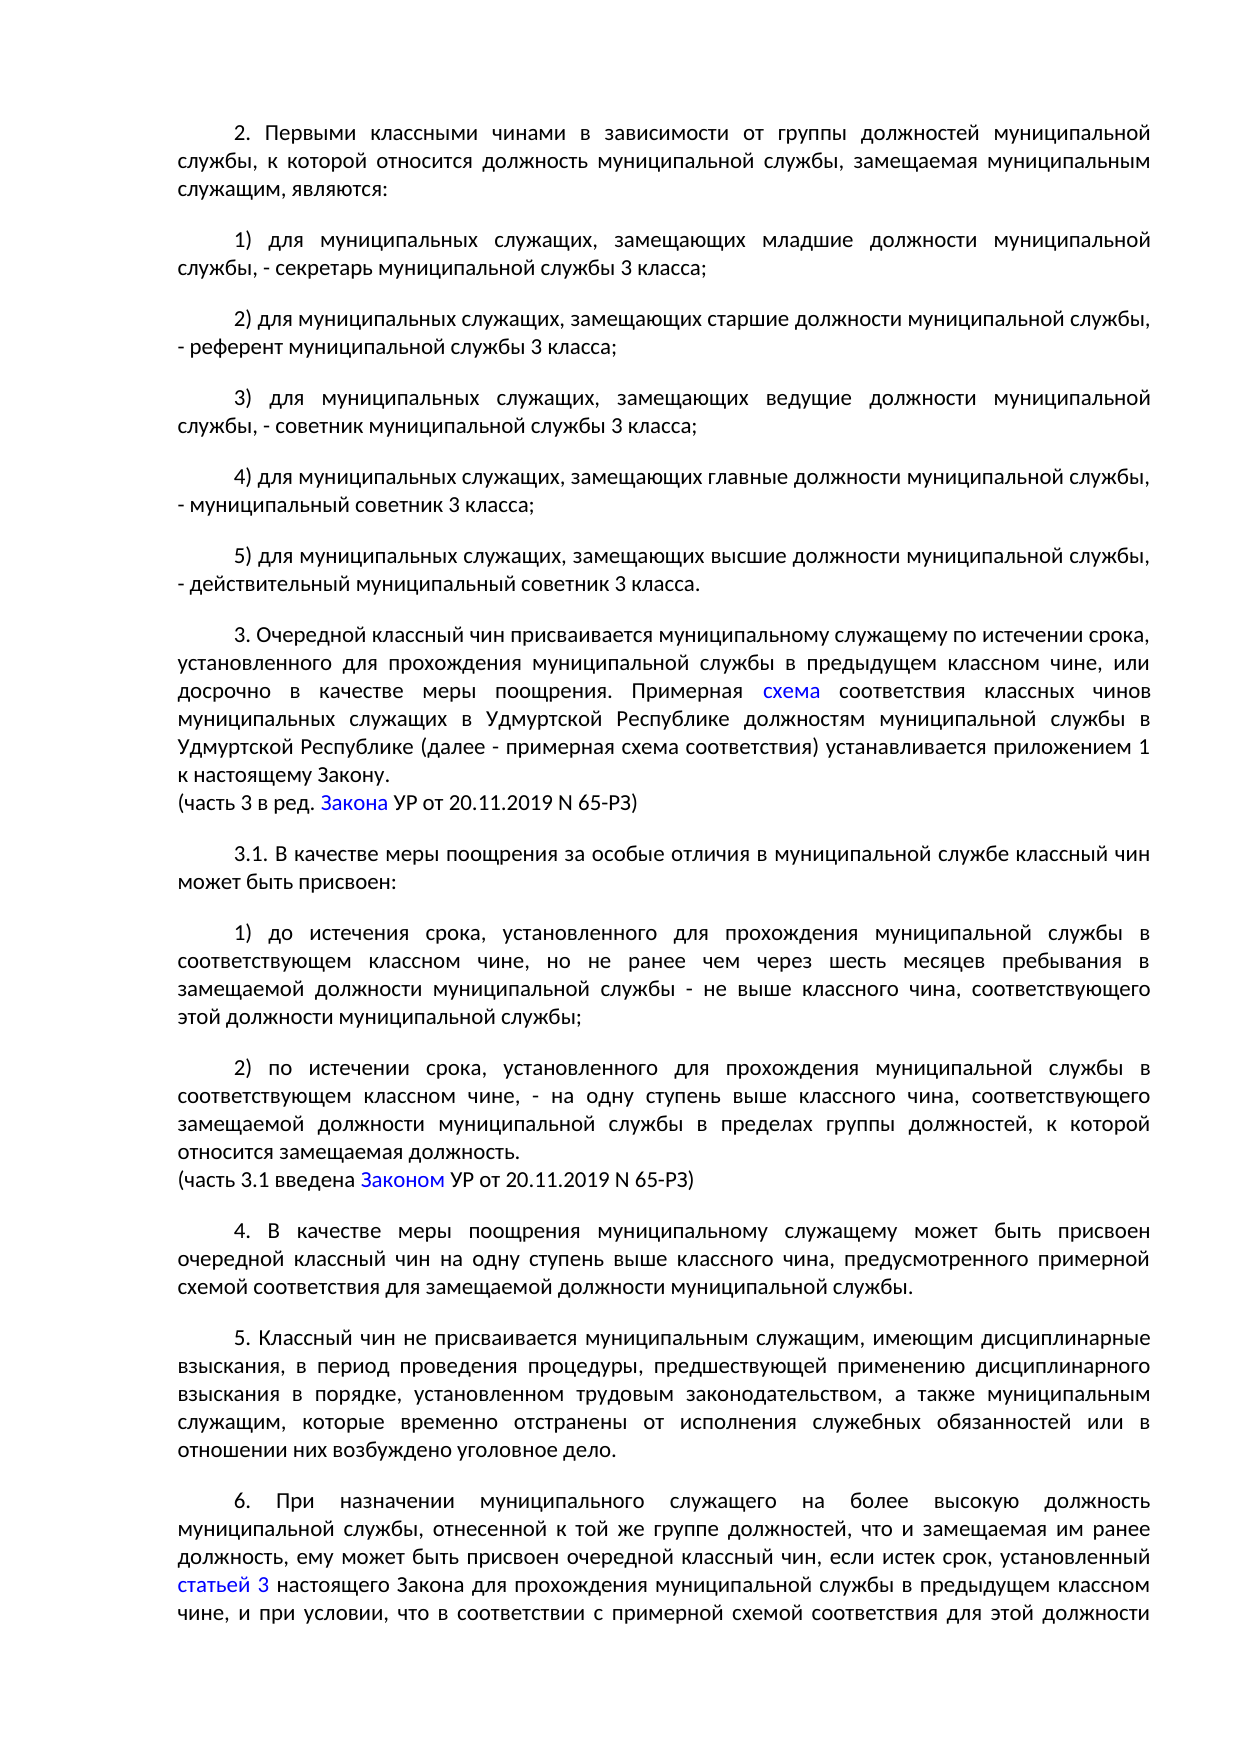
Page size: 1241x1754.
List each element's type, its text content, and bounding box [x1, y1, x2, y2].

text (часть 3 в ред. Закона УР от 20.11.2019 N 65-РЗ) [177, 788, 1152, 816]
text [177, 1486, 1152, 1626]
text (часть 3.1 введена Законом УР от 20.11.2019 N 65-РЗ) [177, 1165, 1152, 1193]
text 4. В качестве меры поощрения муниципальному служащему может быть присвоен очередной классный чин на одну ступень выше классного чина, предусмотренного примерной схемой соответствия для замещаемой должности муниципальной службы. [177, 1216, 1152, 1300]
text 3) для муниципальных служащих, замещающих ведущие должности муниципальной службы, - советник муниципальной службы 3 класса; [177, 383, 1152, 439]
text 3.1. В качестве меры поощрения за особые отличия в муниципальной службе классный чин может быть присвоен: [177, 839, 1152, 895]
text 2) для муниципальных служащих, замещающих старшие должности муниципальной службы, - референт муниципальной службы 3 класса; [177, 304, 1152, 360]
text 5. Классный чин не присваивается муниципальным служащим, имеющим дисциплинарные взыскания, в период проведения процедуры, предшествующей применению дисциплинарного взыскания в порядке, установленном трудовым законодательством, а также муниципальным служащим, которые временно отстранены от исполнения служебных обязанностей или в отношении них возбуждено уголовное дело. [177, 1323, 1152, 1463]
text 2. Первыми классными чинами в зависимости от группы должностей муниципальной службы, к которой относится должность муниципальной службы, замещаемая муниципальным служащим, являются: [177, 118, 1152, 202]
text 2) по истечении срока, установленного для прохождения муниципальной службы в соответствующем классном чине, - на одну ступень выше классного чина, соответствующего замещаемой должности муниципальной службы в пределах группы должностей, к которой относится замещаемая должность. [177, 1053, 1152, 1165]
text 3. Очередной классный чин присваивается муниципальному служащему по истечении срока, установленного для прохождения муниципальной службы в предыдущем классном чине, или досрочно в качестве меры поощрения. Примерная схема соответствия классных чинов муниципальных служащих в Удмуртской Республике должностям муниципальной службы в Удмуртской Республике (далее - примерная схема соответствия) устанавливается приложением 1 к настоящему Закону. [177, 620, 1152, 788]
text 4) для муниципальных служащих, замещающих главные должности муниципальной службы, - муниципальный советник 3 класса; [177, 462, 1152, 518]
text 1) для муниципальных служащих, замещающих младшие должности муниципальной службы, - секретарь муниципальной службы 3 класса; [177, 225, 1152, 281]
text 5) для муниципальных служащих, замещающих высшие должности муниципальной службы, - действительный муниципальный советник 3 класса. [177, 541, 1152, 597]
text 1) до истечения срока, установленного для прохождения муниципальной службы в соответствующем классном чине, но не ранее чем через шесть месяцев пребывания в замещаемой должности муниципальной службы - не выше классного чина, соответствующего этой должности муниципальной службы; [177, 918, 1152, 1030]
